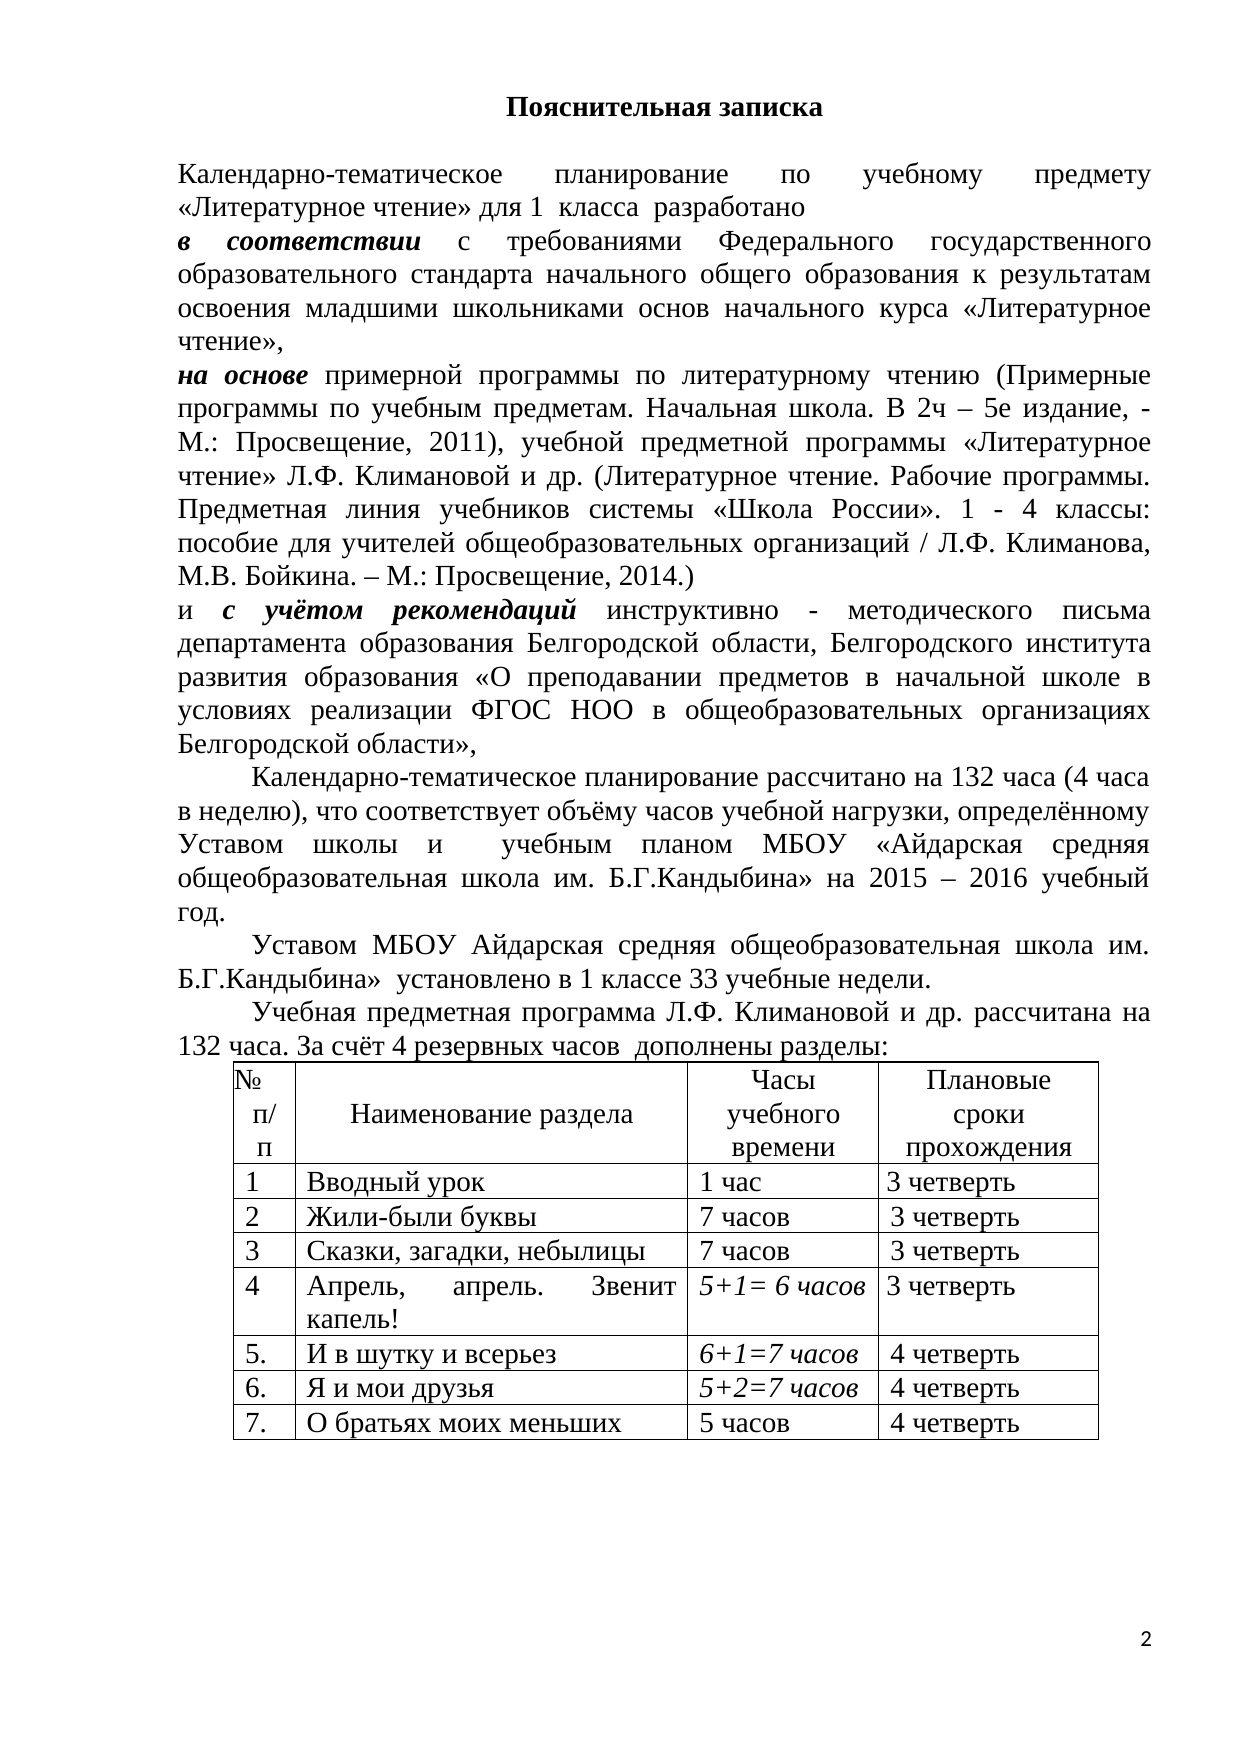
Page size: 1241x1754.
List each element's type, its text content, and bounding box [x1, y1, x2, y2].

text Уставом МБОУ Айдарская средняя общеобразовательная школа им. Б.Г.Кандыбина» установлено в 1 классе 33 учебные недели. [177, 927, 1150, 994]
text Учебная предметная программа Л.Ф. Климановой и др. рассчитана на 132 часа. За счёт 4 резервных часов дополнены разделы: [177, 994, 1152, 1061]
table_cell 4 четверть [879, 1405, 1098, 1439]
table_cell 6. [234, 1371, 295, 1404]
table_cell 5 часов [688, 1405, 878, 1439]
table_cell О братьях моих меньших [296, 1405, 687, 1439]
table_cell 3 четверть [879, 1268, 1098, 1335]
table_cell 5. [234, 1336, 295, 1369]
table_cell 5+1= 6 часов [688, 1268, 878, 1335]
text в соответствии с требованиями Федерального государственного образовательного стандарта начального общего образования к результатам освоения младшими школьниками основ начального курса «Литературное чтение», [177, 223, 1152, 357]
table_cell 7 часов [688, 1199, 878, 1232]
table_cell Вводный урок [296, 1164, 687, 1198]
table_cell Жили-были буквы [296, 1199, 687, 1232]
table_cell 4 [234, 1268, 295, 1335]
table_cell 3 четверть [879, 1233, 1098, 1267]
table_cell 7 часов [688, 1233, 878, 1267]
table_header Часы учебного времени [688, 1063, 878, 1163]
table_cell 7. [234, 1405, 295, 1439]
text Пояснительная записка [177, 89, 1152, 122]
table_cell Сказки, загадки, небылицы [296, 1233, 687, 1267]
text на основе примерной программы по литературному чтению (Примерные программы по учебным предметам. Начальная школа. В 2ч – 5е издание, - М.: Просвещение, 2011), учебной предметной программы «Литературное чтение» Л.Ф. Климановой и др. (Литературное чтение. Рабочие программы. Предметная линия учебников системы «Школа России». 1 - 4 классы: пособие для учителей общеобразовательных организаций / Л.Ф. Климанова, М.В. Бойкина. – М.: Просвещение, 2014.) [177, 357, 1152, 592]
table_cell Я и мои друзья [296, 1371, 687, 1404]
table_header № п/п [234, 1063, 295, 1163]
text Календарно-тематическое планирование рассчитано на 132 часа (4 часа в неделю), что соответствует объёму часов учебной нагрузки, определённому Уставом школы и учебным планом МБОУ «Айдарская средняя общеобразовательная школа им. Б.Г.Кандыбина» на 2015 – 2016 учебный год. [177, 759, 1150, 927]
table_cell 5+2=7 часов [688, 1371, 878, 1404]
text и с учётом рекомендаций инструктивно - методического письма департамента образования Белгородской области, Белгородского института развития образования «О преподавании предметов в начальной школе в условиях реализации ФГОС НОО в общеобразовательных организациях Белгородской области», [177, 592, 1152, 759]
table_cell И в шутку и всерьез [296, 1336, 687, 1369]
table_cell Апрель, апрель. Звенит капель! [296, 1268, 687, 1335]
table_cell 2 [234, 1199, 295, 1232]
table_cell 6+1=7 часов [688, 1336, 878, 1369]
table_header Плановые сроки прохождения [879, 1063, 1098, 1163]
table_cell 1 час [688, 1164, 878, 1198]
table_cell 3 четверть [879, 1199, 1098, 1232]
table_cell 4 четверть [879, 1371, 1098, 1404]
table_header Наименование раздела [296, 1063, 687, 1163]
table_cell 3 четверть [879, 1164, 1098, 1198]
table_cell 4 четверть [879, 1336, 1098, 1369]
table_cell 1 [234, 1164, 295, 1198]
table_cell 3 [234, 1233, 295, 1267]
text Календарно-тематическое планирование по учебному предмету «Литературное чтение» для 1 класса разработано [177, 156, 1152, 223]
